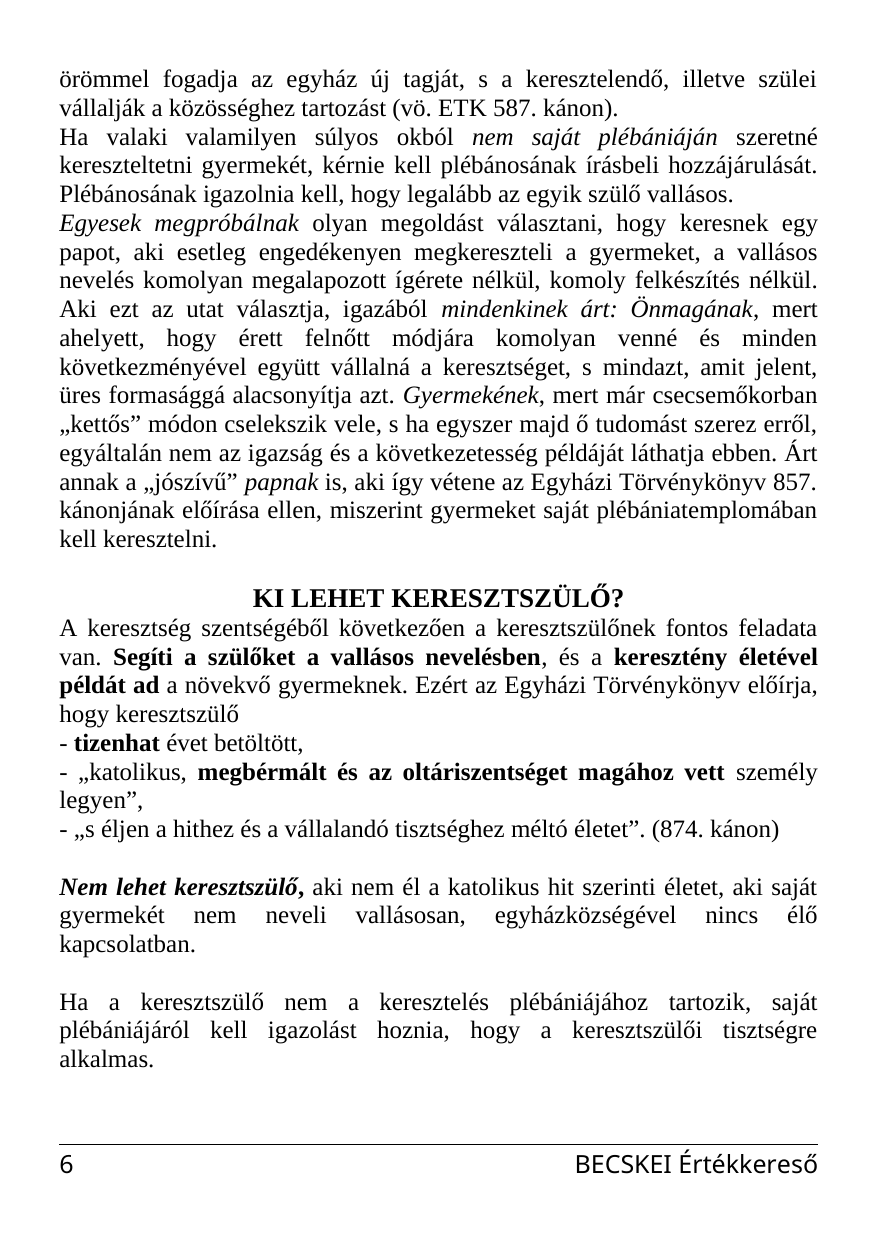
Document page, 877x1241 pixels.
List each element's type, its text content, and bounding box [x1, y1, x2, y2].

text - tizenhat évet betöltött, [59, 728, 818, 757]
text - „katolikus, megbérmált és az oltáriszentséget magához vett személy legyen”, [59, 757, 818, 814]
text Egyesek megpróbálnak olyan megoldást választani, hogy keresnek egy papot, aki esetleg engedékenyen megkereszteli a gyermeket, a vallásos nevelés komolyan megalapozott ígérete nélkül, komoly felkészítés nélkül. Aki ezt az utat választja, igazából mindenkinek árt: Önmagának, mert ahelyett, hogy érett felnőtt módjára komolyan venné és minden következményével együtt vállalná a keresztséget, s mindazt, amit jelent, üres formasággá alacsonyítja azt. Gyermekének, mert már csecsemőkorban „kettős” módon cselekszik vele, s ha egyszer majd ő tudomást szerez erről, egyáltalán nem az igazság és a következetesség példáját láthatja ebben. Árt annak a „jószívű” papnak is, aki így vétene az Egyházi Törvénykönyv 857. kánonjának előírása ellen, miszerint gyermeket saját plébániatemplomában kell keresztelni. [59, 208, 818, 553]
text A keresztség szentségéből következően a keresztszülőnek fontos feladata van. Segíti a szülőket a vallásos nevelésben, és a keresztény életével példát ad a növekvő gyermeknek. Ezért az Egyházi Törvénykönyv előírja, hogy keresztszülő [59, 613, 818, 728]
text Ha valaki valamilyen súlyos okból nem saját plébániáján szeretné kereszteltetni gyermekét, kérnie kell plébánosának írásbeli hozzájárulását. Plébánosának igazolnia kell, hogy legalább az egyik szülő vallásos. [59, 122, 818, 208]
text KI LEHET KERESZTSZÜLŐ? [59, 582, 818, 613]
text - „s éljen a hithez és a vállalandó tisztséghez méltó életet”. (874. kánon) [59, 814, 818, 843]
text Ha a keresztszülő nem a keresztelés plébániájához tartozik, saját plébániájáról kell igazolást hoznia, hogy a keresztszülői tisztségre alkalmas. [59, 987, 818, 1073]
text Nem lehet keresztszülő, aki nem él a katolikus hit szerinti életet, aki saját gyermekét nem neveli vallásosan, egyházközségével nincs élő kapcsolatban. [59, 872, 818, 958]
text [59, 64, 818, 122]
